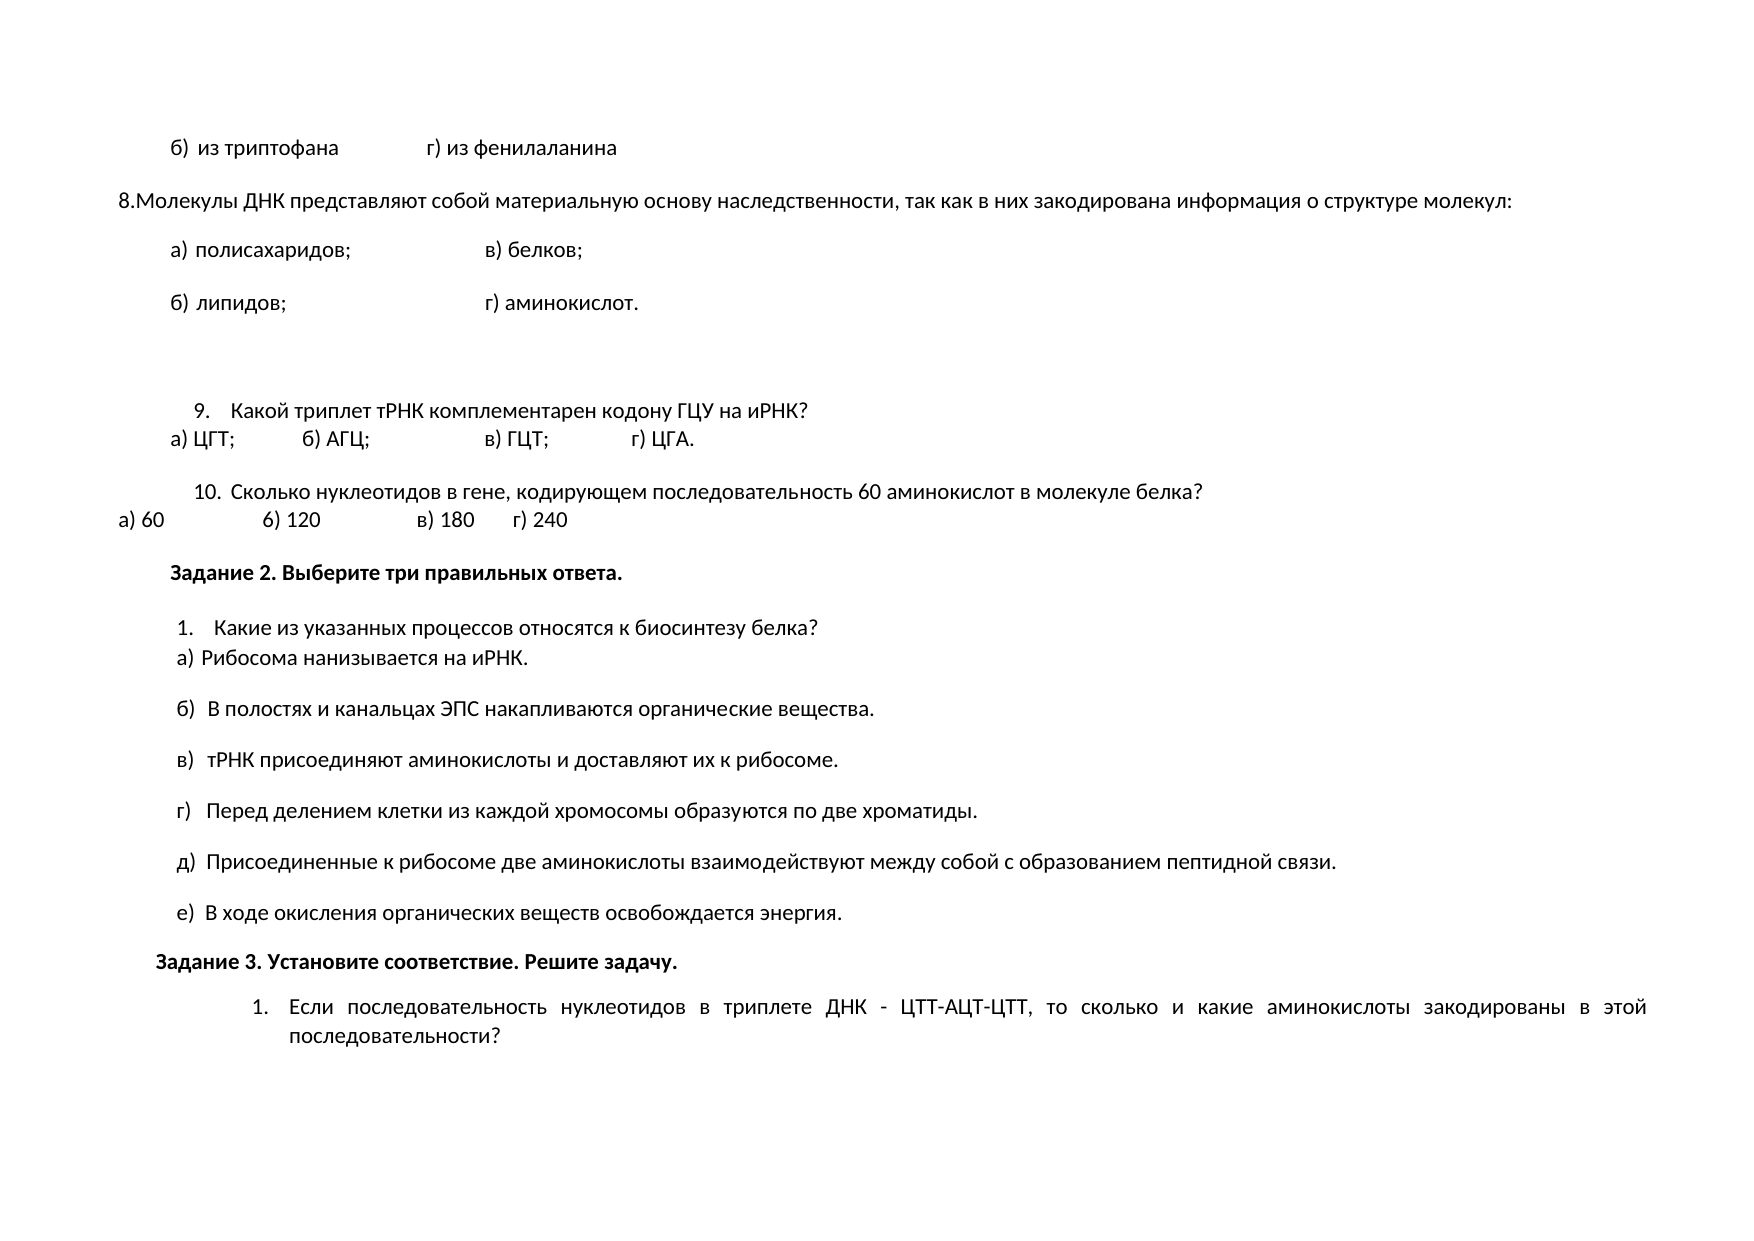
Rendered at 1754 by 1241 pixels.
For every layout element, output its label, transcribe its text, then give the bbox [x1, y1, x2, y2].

list Сколько нуклеотидов в гене, кодирующем последовательность 60 аминокислот в молекуле белка? [193, 477, 1649, 506]
text а) Рибосома нанизывается на иРНК. [120, 642, 1654, 672]
text в) тРНК присоединяют аминокислоты и доставляют их к рибосоме. [120, 743, 1652, 773]
text г) Перед делением клетки из каждой хромосомы образуются по две хроматиды. [120, 794, 1652, 824]
text 8.Молекулы ДНК представляют собой материальную основу наследственности, так как в них закодирована информация о структуре молекул: [118, 186, 1649, 214]
text е) В ходе окисления органических веществ освобождается энергия. [120, 896, 1652, 926]
text а) ЦГТ; б) АГЦ; в) ГЦТ; г) ЦГА. [118, 424, 1654, 452]
text д) Присоединенные к рибосоме две аминокислоты взаимодействуют между собой с образованием пептидной связи. [120, 845, 1652, 875]
list Если последовательность нуклеотидов в триплете ДНК - ЦТТ-АЦТ-ЦТТ, то сколько и какие аминокислоты закодированы в этой последовательности? [251, 991, 1649, 1049]
text Задание 3. Установите соответствие. Решите задачу. [124, 947, 1654, 975]
text б) из триптофана г) из фенилаланина [118, 133, 1654, 161]
text а) полисахаридов; в) белков; [118, 235, 1654, 263]
list Какие из указанных процессов относятся к биосинтезу белка? [176, 612, 1652, 642]
text а) 60 6) 120 в) 180 г) 240 [118, 506, 1654, 533]
text б) В полостях и канальцах ЭПС накапливаются органические вещества. [120, 693, 1652, 723]
list Какой триплет тРНК комплементарен кодону ГЦУ на иРНК? [193, 395, 1649, 424]
text Задание 2. Выберите три правильных ответа. [118, 558, 1654, 587]
text б) липидов; г) аминокислот. [118, 288, 1654, 316]
